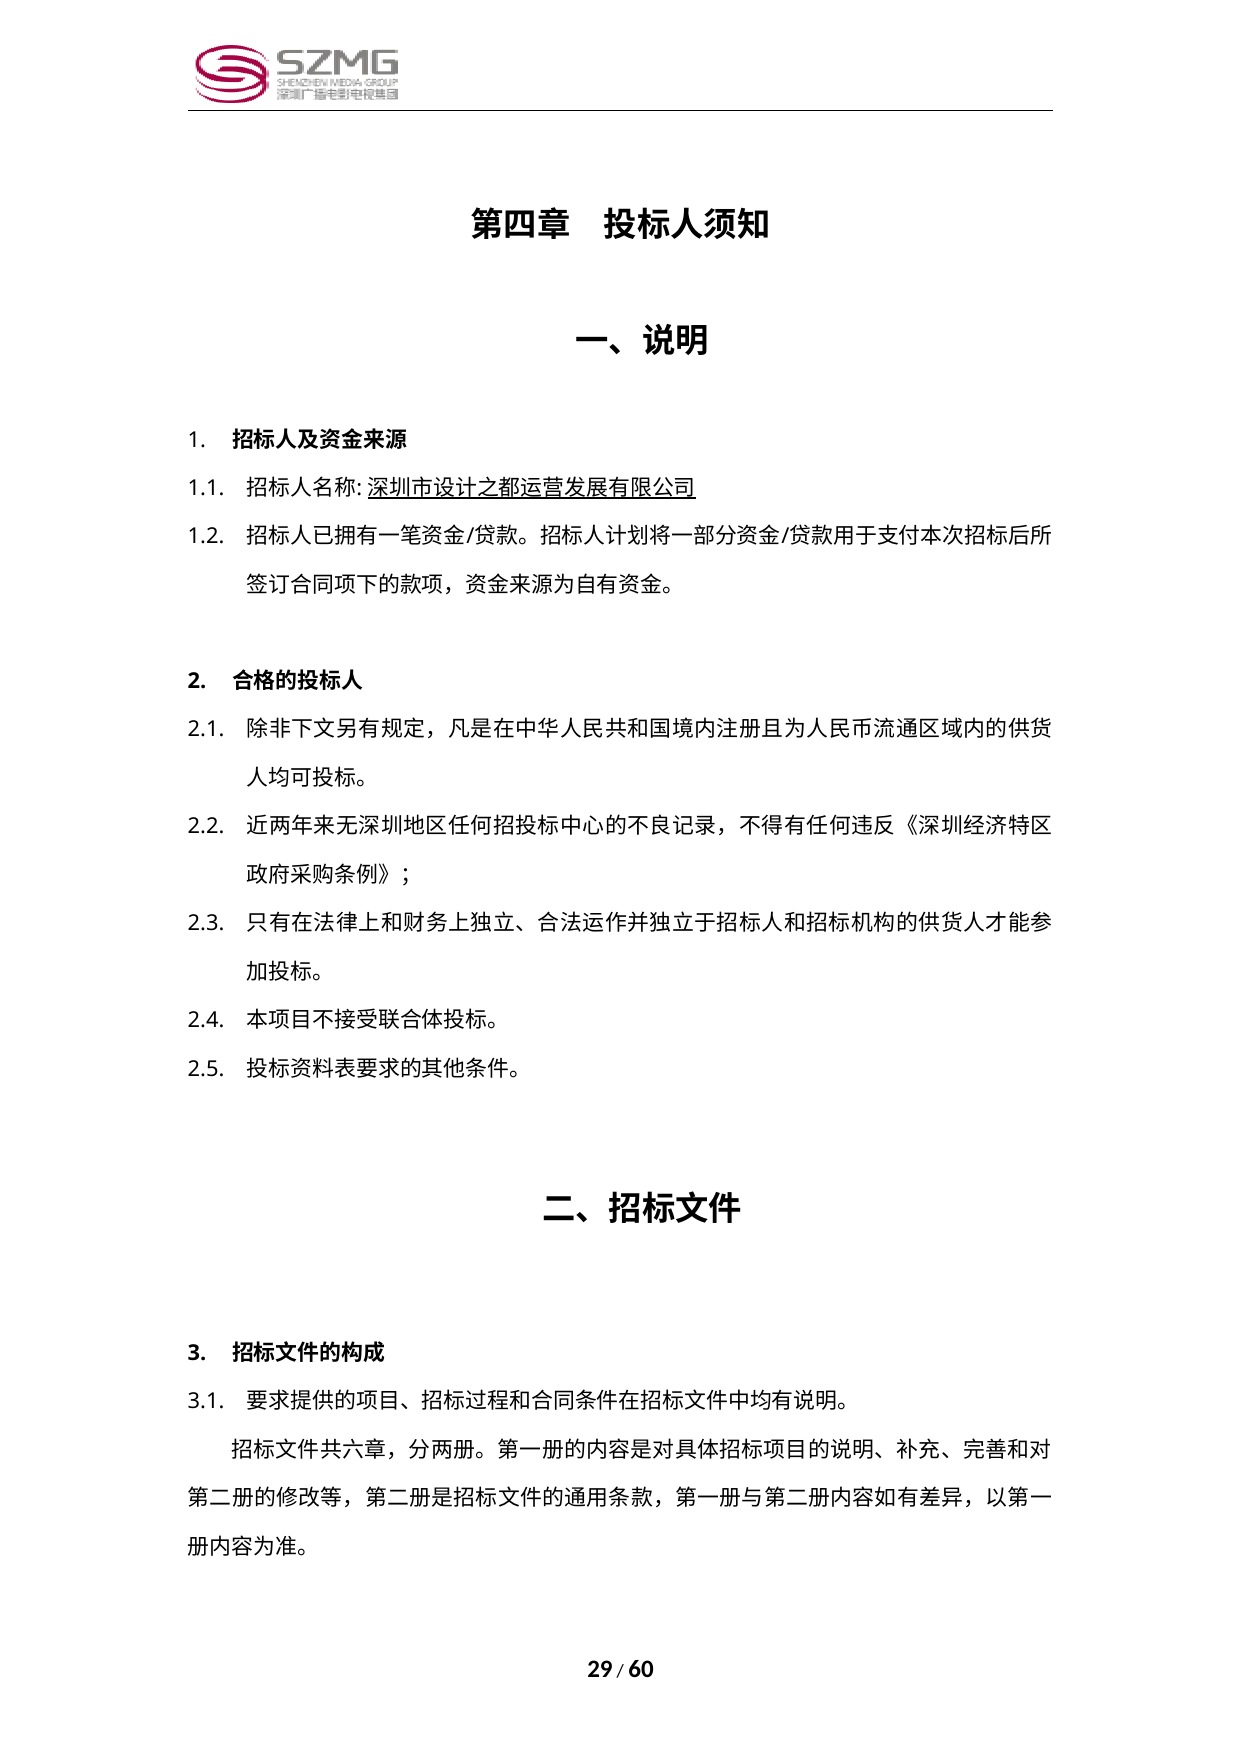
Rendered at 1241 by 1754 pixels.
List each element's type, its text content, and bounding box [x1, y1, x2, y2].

list 招标人名称: 深圳市设计之都运营发展有限公司 [187, 470, 1053, 502]
list 近两年来无深圳地区任何招投标中心的不良记录，不得有任何违反《深圳经济特区政府采购条例》； [187, 808, 1053, 889]
picture [195, 45, 398, 103]
list 合格的投标人 [187, 662, 1053, 695]
subtitle 说明 [187, 305, 1053, 370]
list 要求提供的项目、招标过程和合同条件在招标文件中均有说明。 [187, 1383, 1053, 1415]
list 除非下文另有规定，凡是在中华人民共和国境内注册且为人民币流通区域内的供货人均可投标。 [187, 711, 1053, 792]
list 只有在法律上和财务上独立、合法运作并独立于招标人和招标机构的供货人才能参加投标。 [187, 905, 1053, 986]
text 招标文件共六章，分两册。第一册的内容是对具体招标项目的说明、补充、完善和对第二册的修改等，第二册是招标文件的通用条款，第一册与第二册内容如有差异，以第一册内容为准。 [187, 1431, 1053, 1561]
list 招标文件的构成 [187, 1334, 1053, 1367]
subtitle 招标文件 [187, 1173, 1053, 1238]
list 投标资料表要求的其他条件。 [187, 1050, 1053, 1083]
list 招标人已拥有一笔资金/贷款。招标人计划将一部分资金/贷款用于支付本次招标后所签订合同项下的款项，资金来源为自有资金。 [187, 518, 1053, 599]
list 本项目不接受联合体投标。 [187, 1002, 1053, 1034]
subtitle 第四章 投标人须知 [187, 189, 1053, 254]
list 招标人及资金来源 [187, 421, 1053, 454]
